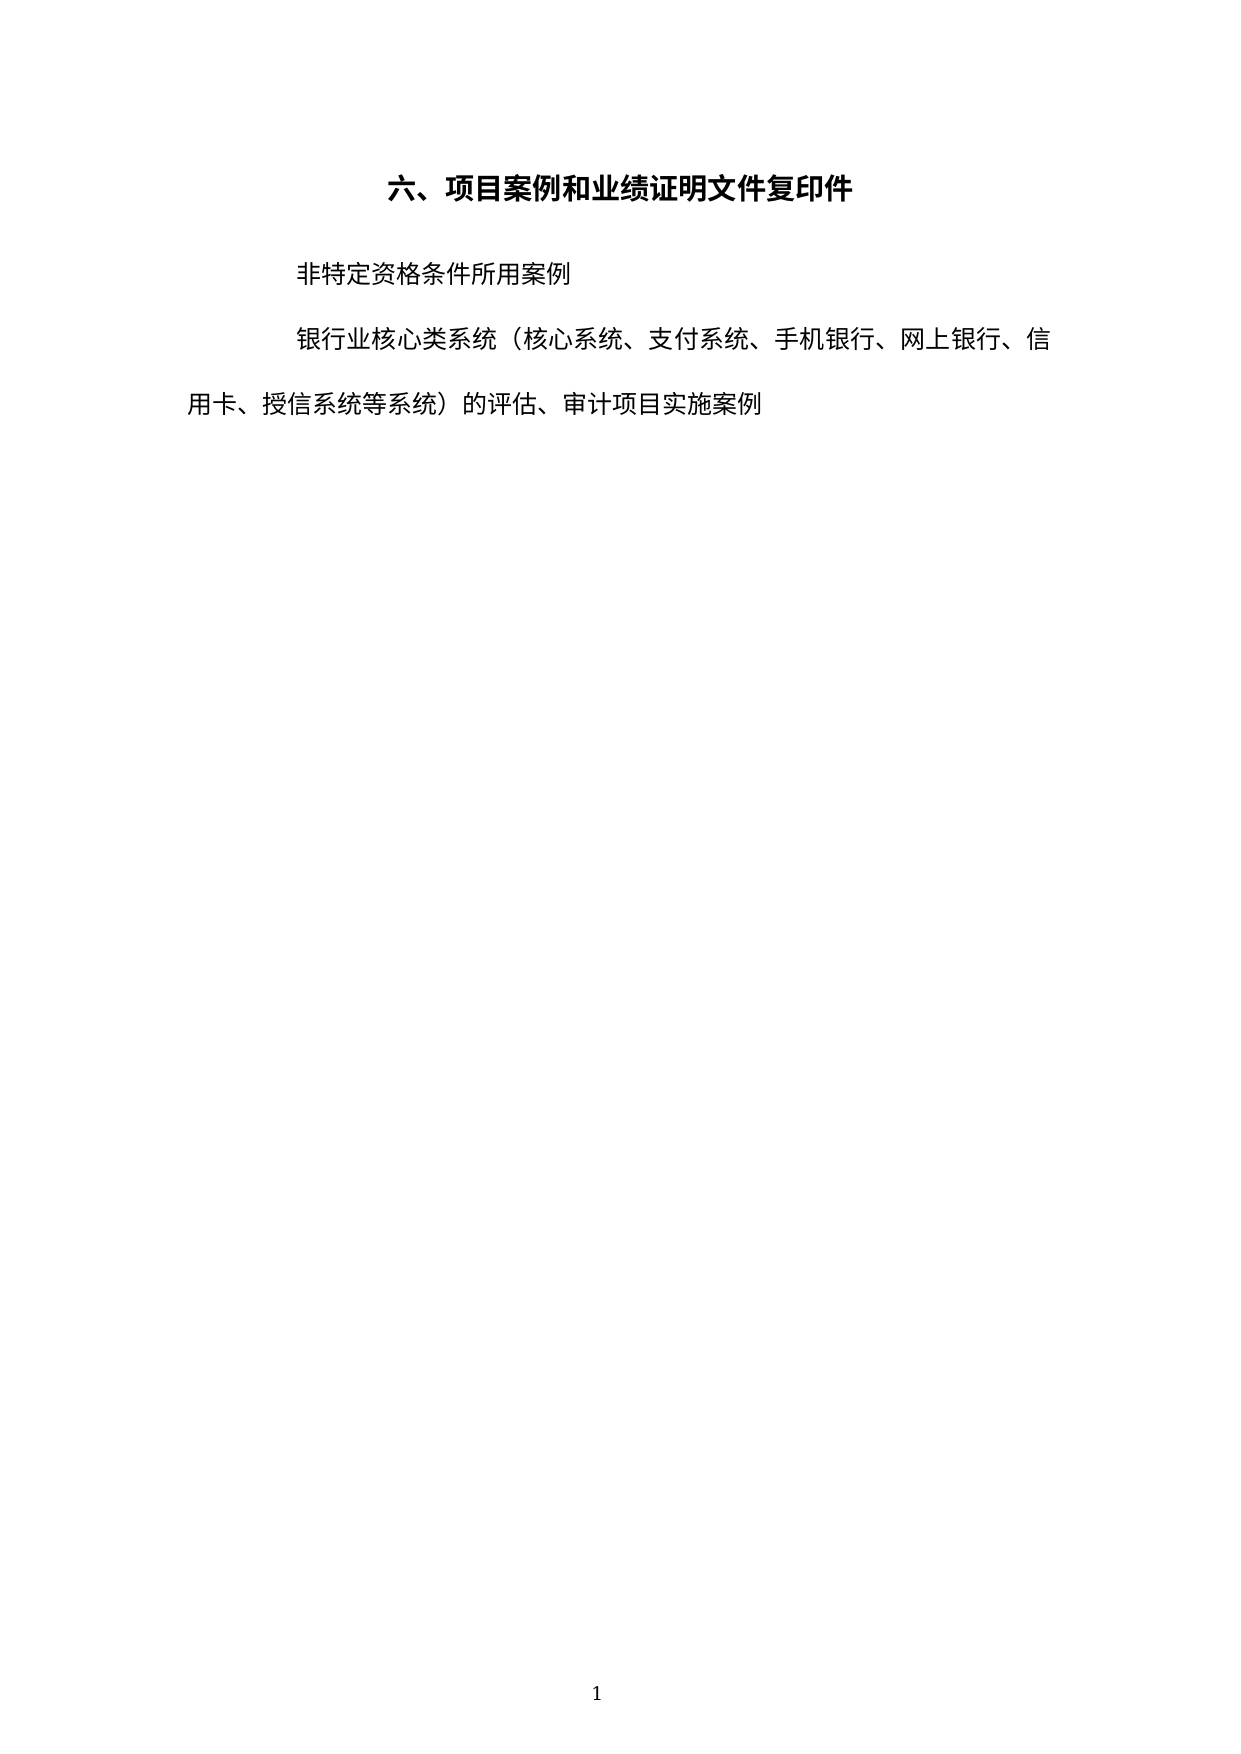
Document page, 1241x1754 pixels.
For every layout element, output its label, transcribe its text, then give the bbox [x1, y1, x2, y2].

text 银行业核心类系统（核心系统、支付系统、手机银行、网上银行、信用卡、授信系统等系统）的评估、审计项目实施案例 [187, 305, 1053, 435]
text 非特定资格条件所用案例 [187, 240, 1053, 305]
text 六、项目案例和业绩证明文件复印件 [187, 154, 1053, 219]
